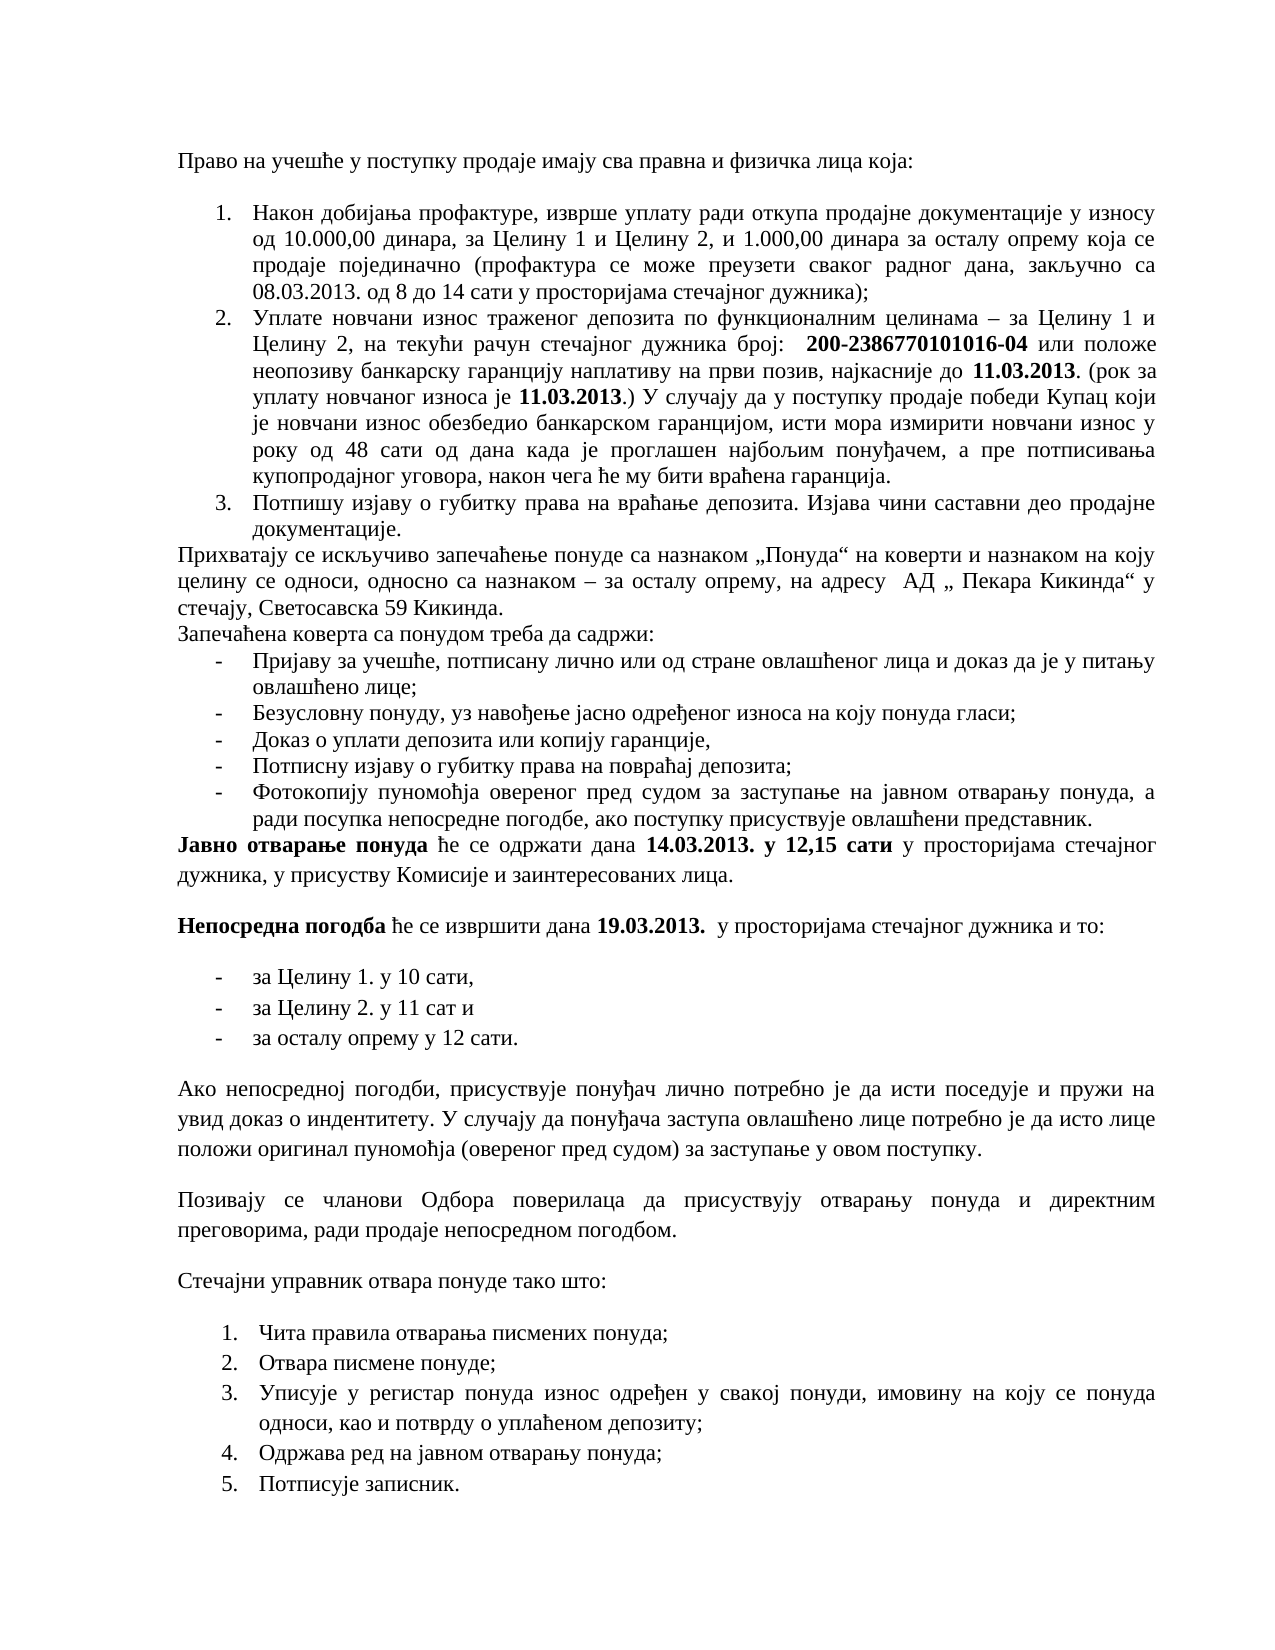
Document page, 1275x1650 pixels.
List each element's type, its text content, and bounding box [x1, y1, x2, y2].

text Ако непосредној погодби, присуствује понуђач лично потребно је да исти поседује и пружи на увид доказ о индентитету. У случају да понуђача заступа овлашћено лице потребно је да исто лице положи оригинал пуномоћја (овереног пред судом) за заступање у овом поступку. [177, 1075, 1157, 1162]
text Прихватају се искључиво запечаћење понуде са назнаком „Понуда“ на коверти и назнаком на коју целину се односи, односно са назнаком – за осталу опрему, на адресу АД „ Пекара Кикинда“ у стечају, Светосавска 59 Кикинда. [177, 541, 1157, 620]
list за осталу опрему у 12 сати. [215, 1024, 1157, 1050]
list Уплате новчани износ траженог депозита по функционалним целинама – за Целину 1 и Целину 2, на текући рачун стечајног дужника број: 200-2386770101016-04 или положе неопозиву банкарску гаранцију наплативу на први позив, најкасније до 11.03.2013. (рок за уплату новчаног износа је 11.03.2013.) У случају да у поступку продаје победи Купац који је новчани износ обезбедио банкарском гаранцијом, исти мора измирити новчани износ у року од 48 сати од дана када је проглашен најбољим понуђачем, а пре потписивања купопродајног уговора, након чега ће му бити враћена гаранција. [215, 304, 1157, 488]
list Фотокопију пуномоћја овереног пред судом за заступање на јавном отварању понуда, а ради посупка непосредне погодбе, ако поступку присуствује овлашћени представник. [215, 778, 1157, 831]
list Након добијања профактуре, изврше уплату ради откупа продајне документације у износу од 10.000,00 динара, за Целину 1 и Целину 2, и 1.000,00 динара за осталу опрему која се продаје појединачно (профактура се може преузети сваког радног дана, закључно са 08.03.2013. од 8 до 14 сати у просторијама стечајног дужника); [215, 199, 1157, 304]
list за Целину 2. у 11 сат и [215, 994, 1157, 1020]
list Безусловну понуду, уз навођење јасно одређеног износа на коју понуда гласи; [215, 699, 1157, 726]
text Право на учешће у поступку продаје имају сва правна и физичка лица која: [177, 148, 1157, 174]
list Потписује записник. [221, 1470, 1157, 1496]
list Потписну изјаву о губитку права на повраћај депозита; [215, 752, 1157, 778]
list Потпишу изјаву о губитку права на враћање депозита. Изјава чини саставни део продајне документације. [215, 488, 1157, 541]
text Непосредна погодба ће се извршити дана 19.03.2013. у просторијама стечајног дужника и то: [177, 912, 1157, 939]
list за Целину 1. у 10 сати, [215, 963, 1157, 990]
text Јавно отварање понуда ће се одржати дана 14.03.2013. у 12,15 сати у просторијама стечајног дужника, у присуству Комисије и заинтересованих лица. [177, 831, 1157, 888]
list Пријаву за учешће, потписану лично или од стране овлашћеног лица и доказ да је у питању овлашћено лице; [215, 647, 1157, 699]
list Доказ о уплати депозита или копију гаранције, [215, 726, 1157, 752]
list Уписује у регистар понуда износ одређен у свакој понуди, имовину на коју се понуда односи, као и потврду о уплаћеном депозиту; [221, 1379, 1157, 1436]
text Стечајни управник отвара понуде тако што: [177, 1268, 1157, 1294]
list Отвара писмене понуде; [221, 1349, 1157, 1375]
list Одржава ред на јавном отварању понуда; [221, 1439, 1157, 1466]
text Запечаћена коверта са понудом треба да садржи: [177, 620, 1157, 647]
list Чита правила отварања писмених понуда; [221, 1319, 1157, 1345]
text Позивају се чланови Одбора поверилаца да присуствују отварању понуда и директним преговорима, ради продаје непосредном погодбом. [177, 1186, 1157, 1243]
